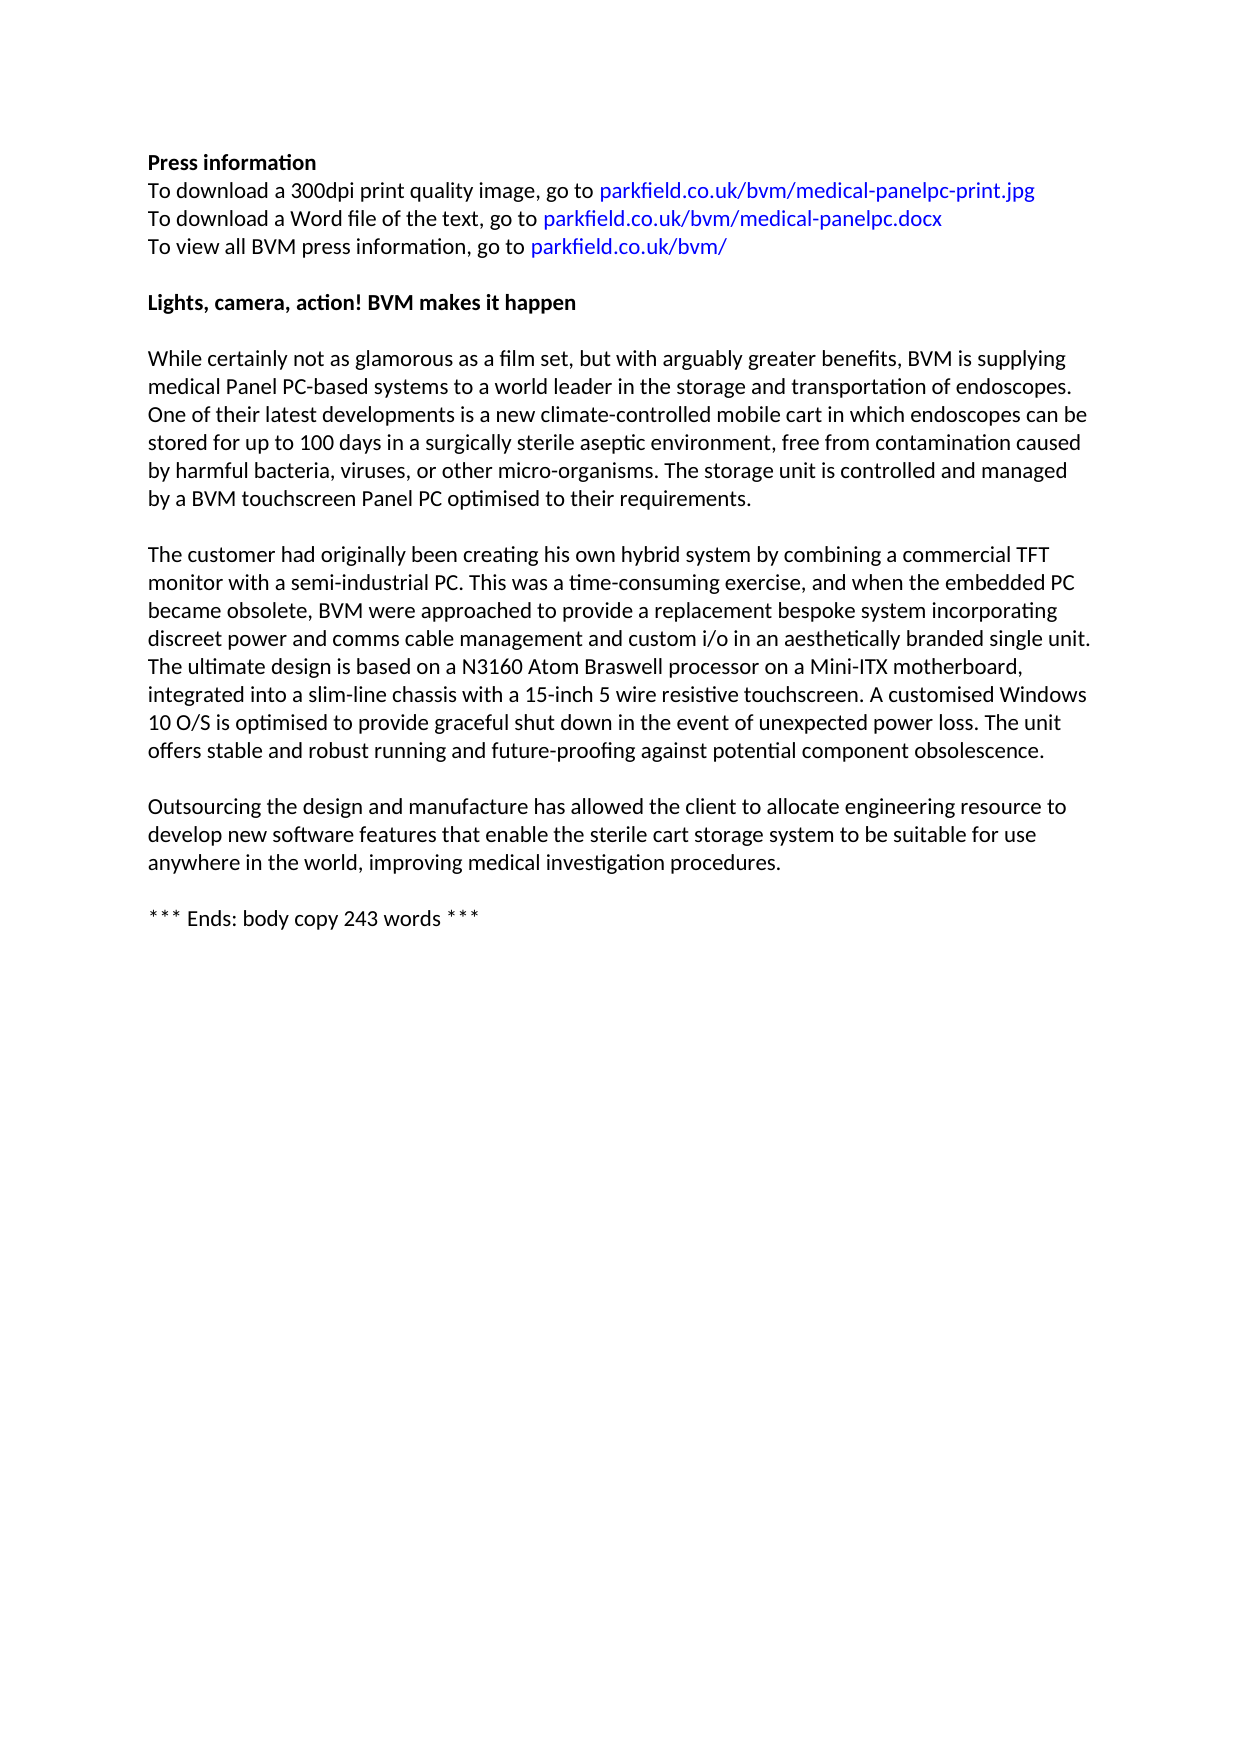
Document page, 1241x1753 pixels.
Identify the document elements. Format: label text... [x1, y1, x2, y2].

text To download a Word file of the text, go to parkfield.co.uk/bvm/medical-panelpc.docx [148, 204, 1092, 232]
text Outsourcing the design and manufacture has allowed the client to allocate engineering resource to develop new software features that enable the sterile cart storage system to be suitable for use anywhere in the world, improving medical investigation procedures. [148, 792, 1092, 876]
text While certainly not as glamorous as a film set, but with arguably greater benefits, BVM is supplying medical Panel PC-based systems to a world leader in the storage and transportation of endoscopes. One of their latest developments is a new climate-controlled mobile cart in which endoscopes can be stored for up to 100 days in a surgically sterile aseptic environment, free from contamination caused by harmful bacteria, viruses, or other micro-organisms. The storage unit is controlled and managed by a BVM touchscreen Panel PC optimised to their requirements. [148, 344, 1092, 512]
text Lights, camera, action! BVM makes it happen [148, 288, 1092, 316]
text *** Ends: body copy 243 words *** [148, 904, 1092, 932]
text To view all BVM press information, go to parkfield.co.uk/bvm/ [148, 232, 1092, 260]
text To download a 300dpi print quality image, go to parkfield.co.uk/bvm/medical-panelpc-print.jpg [148, 176, 1092, 204]
text The customer had originally been creating his own hybrid system by combining a commercial TFT monitor with a semi-industrial PC. This was a time-consuming exercise, and when the embedded PC became obsolete, BVM were approached to provide a replacement bespoke system incorporating discreet power and comms cable management and custom i/o in an aesthetically branded single unit. The ultimate design is based on a N3160 Atom Braswell processor on a Mini-ITX motherboard, integrated into a slim-line chassis with a 15-inch 5 wire resistive touchscreen. A customised Windows 10 O/S is optimised to provide graceful shut down in the event of unexpected power loss. The unit offers stable and robust running and future-proofing against potential component obsolescence. [148, 540, 1092, 764]
text Press information [148, 148, 1092, 176]
